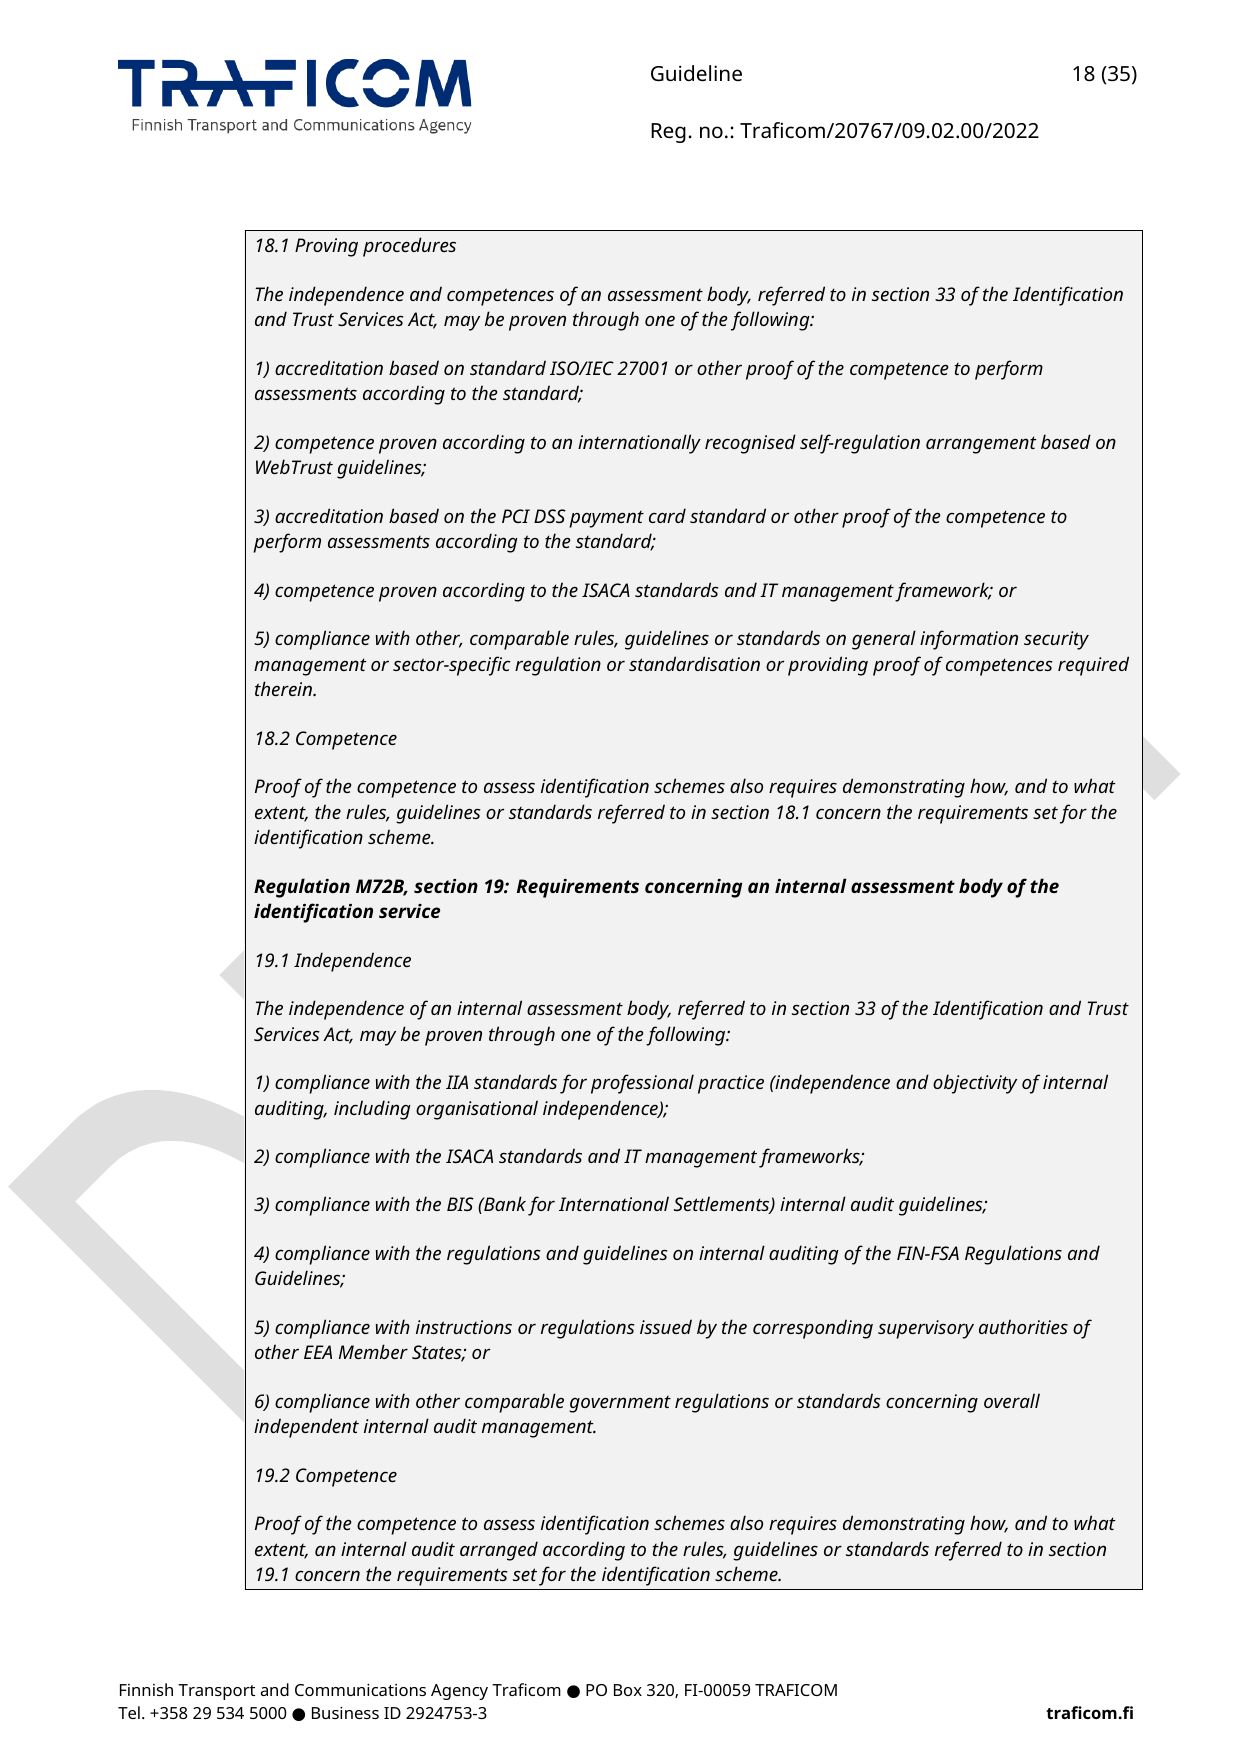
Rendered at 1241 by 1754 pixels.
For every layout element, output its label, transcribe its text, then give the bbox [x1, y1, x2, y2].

text Proof of the competence to assess identification schemes also requires demonstrating how, and to what extent, an internal audit arranged according to the rules, guidelines or standards referred to in section 19.1 concern the requirements set for the identification scheme. [246, 1507, 1142, 1589]
text 6) compliance with other comparable government regulations or standards concerning overall independent internal audit management. [246, 1385, 1142, 1439]
text 5) compliance with instructions or regulations issued by the corresponding supervisory authorities of other EEA Member States; or [246, 1311, 1142, 1365]
text 19.2 Competence [246, 1459, 1142, 1487]
text 4) compliance with the regulations and guidelines on internal auditing of the FIN-FSA Regulations and Guidelines; [246, 1237, 1142, 1291]
text 1) compliance with the IIA standards for professional practice (independence and objectivity of internal auditing, including organisational independence); [246, 1066, 1142, 1120]
text The independence of an internal assessment body, referred to in section 33 of the Identification and Trust Services Act, may be proven through one of the following: [246, 992, 1142, 1046]
text Proof of the competence to assess identification schemes also requires demonstrating how, and to what extent, the rules, guidelines or standards referred to in section 18.1 concern the requirements set for the identification scheme. [246, 770, 1142, 850]
text 3) accreditation based on the PCI DSS payment card standard or other proof of the competence to perform assessments according to the standard; [246, 500, 1142, 554]
text 5) compliance with other, comparable rules, guidelines or standards on general information security management or sector-specific regulation or standardisation or providing proof of competences required therein. [246, 622, 1142, 702]
text 19.1 Independence [246, 944, 1142, 972]
text 1) accreditation based on standard ISO/IEC 27001 or other proof of the competence to perform assessments according to the standard; [246, 352, 1142, 406]
text Regulation M72B, section 19: Requirements concerning an internal assessment body of the identification service [246, 870, 1142, 924]
text The independence and competences of an assessment body, referred to in section 33 of the Identification and Trust Services Act, may be proven through one of the following: [246, 278, 1142, 332]
text 2) compliance with the ISACA standards and IT management frameworks; [246, 1140, 1142, 1169]
text 4) competence proven according to the ISACA standards and IT management framework; or [246, 574, 1142, 603]
text 3) compliance with the BIS (Bank for International Settlements) internal audit guidelines; [246, 1188, 1142, 1217]
text 18.2 Competence [246, 722, 1142, 751]
text 2) competence proven according to an internationally recognised self-regulation arrangement based on WebTrust guidelines; [246, 426, 1142, 480]
text 18.1 Proving procedures [246, 231, 1142, 258]
picture [118, 59, 472, 135]
